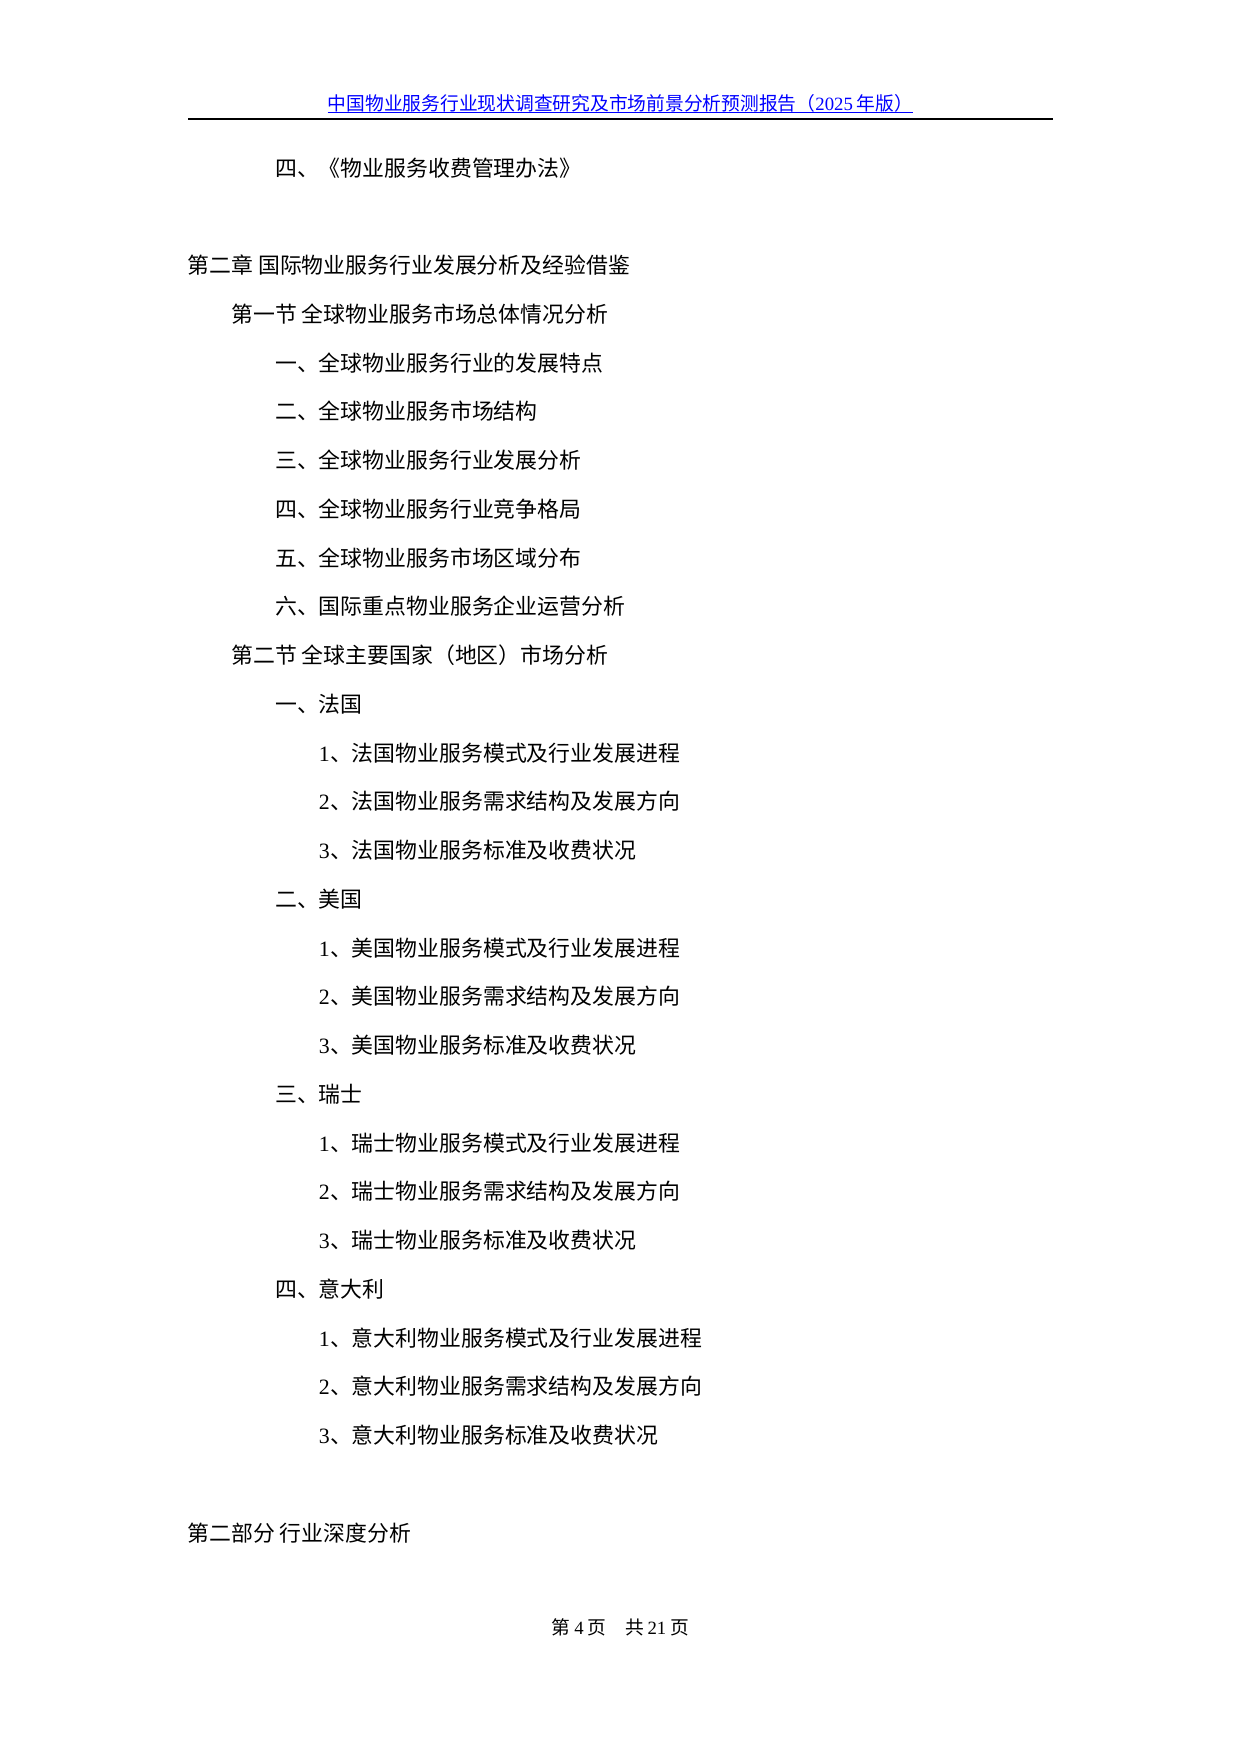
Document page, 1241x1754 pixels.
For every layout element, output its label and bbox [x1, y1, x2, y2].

text [187, 150, 1053, 1548]
